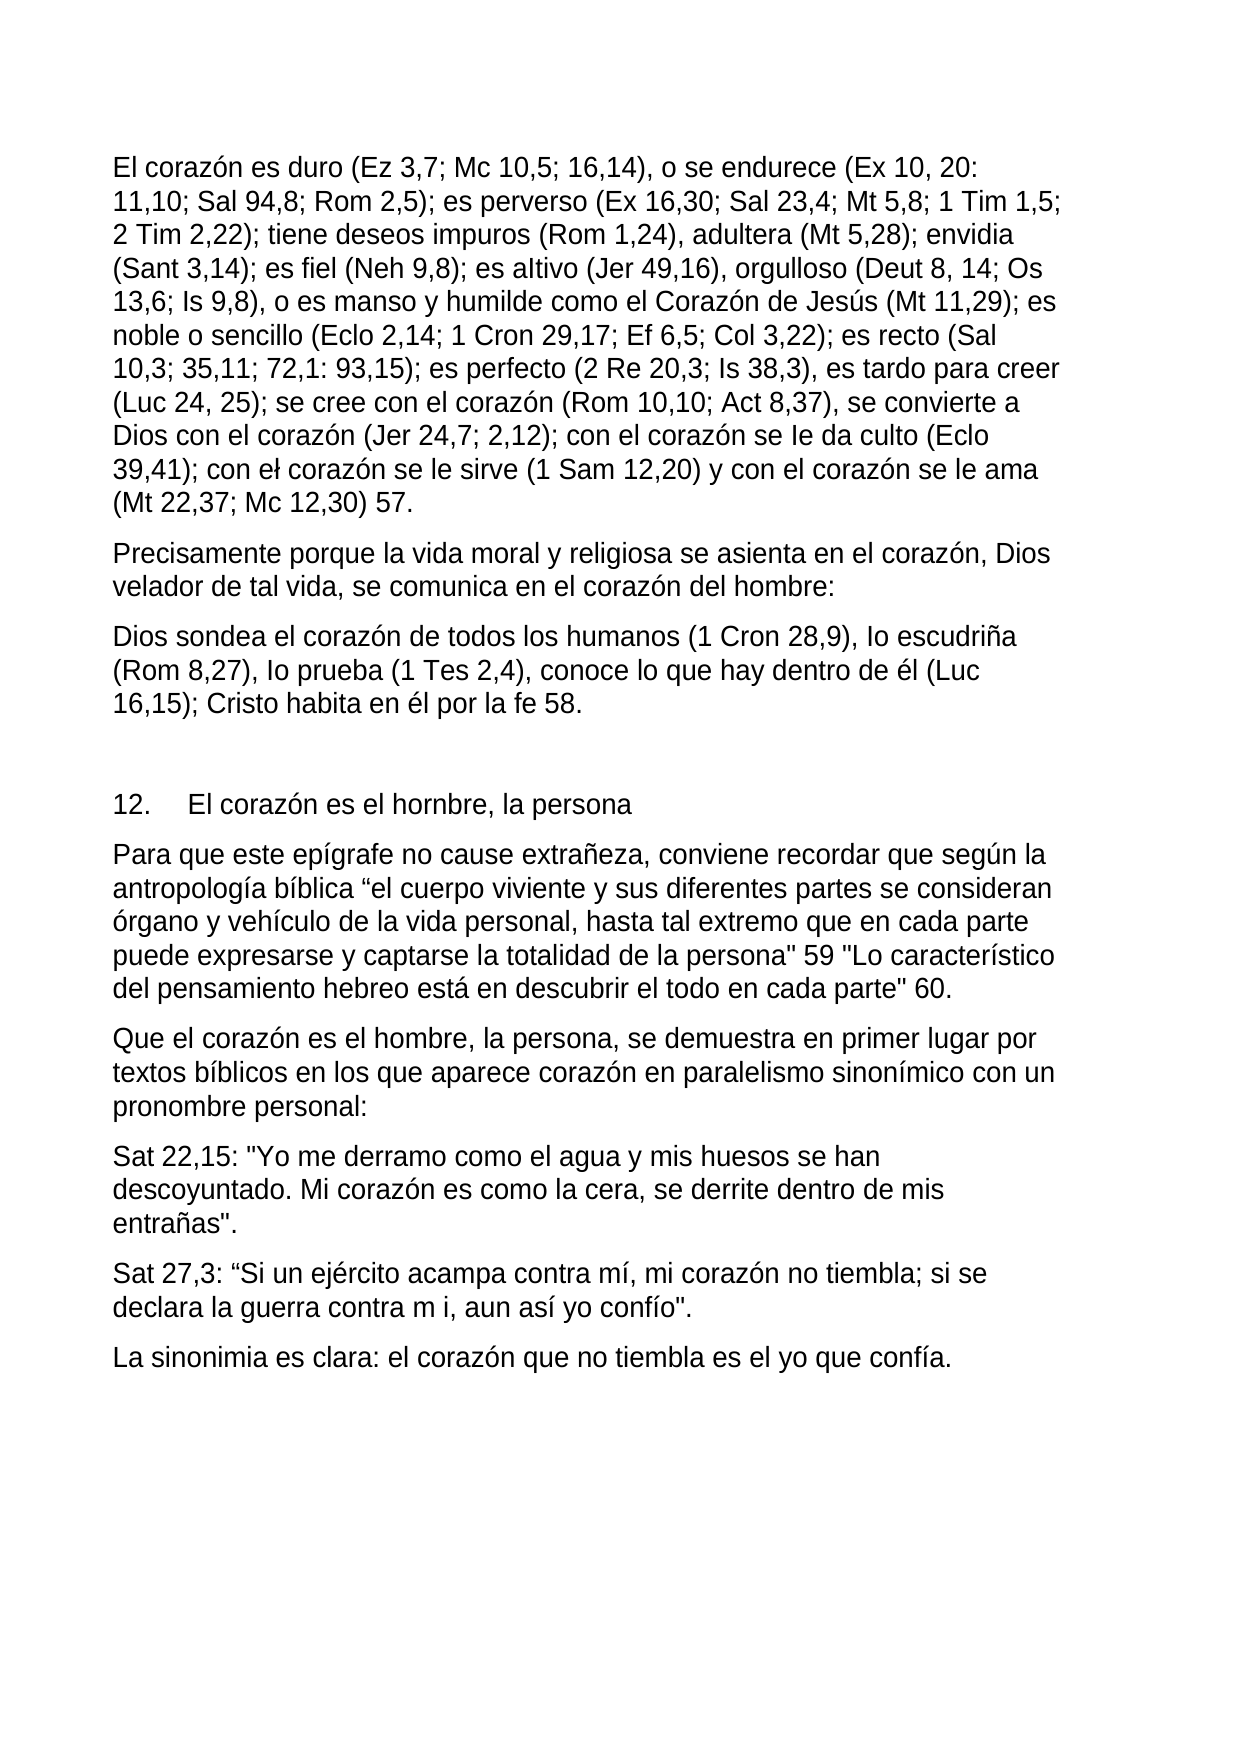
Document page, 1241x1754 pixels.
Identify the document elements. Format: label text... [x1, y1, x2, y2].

text 12. El corazón es el hornbre, la persona [112, 787, 1064, 820]
text Que el corazón es el hombre, la persona, se demuestra en primer lugar por textos bíblicos en los que aparece corazón en paralelismo sinonímico con un pronombre personal: [112, 1021, 1064, 1122]
text La sinonimia es clara: el corazón que no tiembla es el yo que confía. [112, 1340, 1064, 1373]
text Sat 22,15: "Yo me derramo como el agua y mis huesos se han descoyuntado. Mi corazón es como la cera, se derrite dentro de mis entrañas". [112, 1139, 1064, 1239]
text Sat 27,3: “Si un ejército acampa contra mí, mi corazón no tiembla; si se declara la guerra contra m i, aun así yo confío". [112, 1256, 1064, 1323]
text Precisamente porque la vida moral y religiosa se asienta en el corazón, Dios velador de tal vida, se comunica en el corazón del hombre: [112, 536, 1064, 603]
text Dios sondea el corazón de todos los humanos (1 Cron 28,9), Io escudriña (Rom 8,27), Io prueba (1 Tes 2,4), conoce lo que hay dentro de él (Luc 16,15); Cristo habita en él por la fe 58. [112, 619, 1064, 720]
text El corazón es duro (Ez 3,7; Mc 10,5; 16,14), o se endurece (Ex 10, 20: 11,10; Sal 94,8; Rom 2,5); es perverso (Ex 16,30; Sal 23,4; Mt 5,8; 1 Tim 1,5; 2 Tim 2,22); tiene deseos impuros (Rom 1,24), adultera (Mt 5,28); envidia (Sant 3,14); es fiel (Neh 9,8); es aItivo (Jer 49,16), orgulloso (Deut 8, 14; Os 13,6; Is 9,8), o es manso y humilde como el Corazón de Jesús (Mt 11,29); es noble o sencillo (Eclo 2,14; 1 Cron 29,17; Ef 6,5; Col 3,22); es recto (Sal 10,3; 35,11; 72,1: 93,15); es perfecto (2 Re 20,3; Is 38,3), es tardo para creer (Luc 24, 25); se cree con el corazón (Rom 10,10; Act 8,37), se convierte a Dios con el corazón (Jer 24,7; 2,12); con el corazón se Ie da culto (Eclo 39,41); con eł corazón se le sirve (1 Sam 12,20) y con el corazón se le ama (Mt 22,37; Mc 12,30) 57. [112, 150, 1064, 519]
text Para que este epígrafe no cause extrañeza, conviene recordar que según la antropología bíblica “el cuerpo viviente y sus diferentes partes se consideran órgano y vehículo de la vida personal, hasta tal extremo que en cada parte puede expresarse y captarse la totalidad de la persona" 59 "Lo característico del pensamiento hebreo está en descubrir el todo en cada parte" 60. [112, 837, 1064, 1005]
